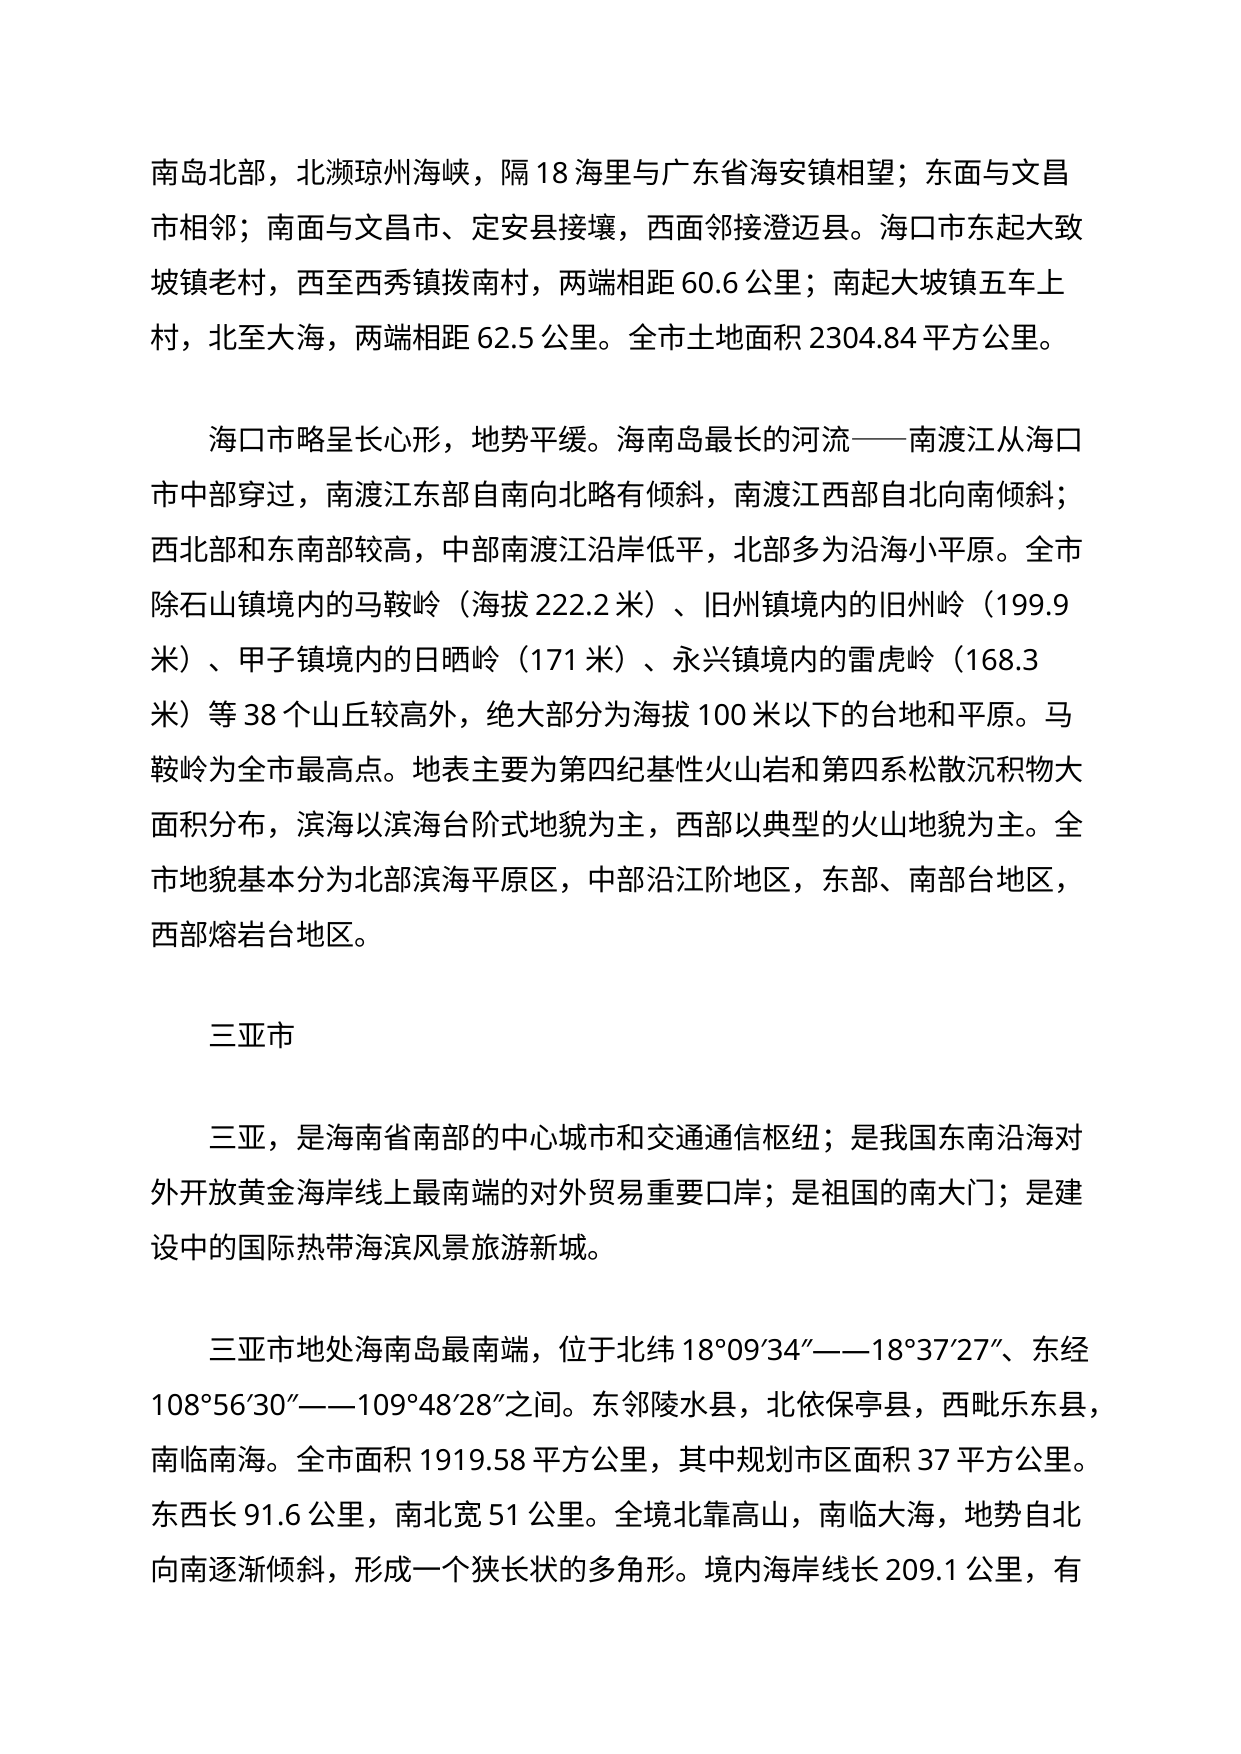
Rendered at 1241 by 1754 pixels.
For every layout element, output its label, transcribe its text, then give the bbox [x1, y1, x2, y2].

text 海口市略呈长心形，地势平缓。海南岛最长的河流――南渡江从海口市中部穿过，南渡江东部自南向北略有倾斜，南渡江西部自北向南倾斜；西北部和东南部较高，中部南渡江沿岸低平，北部多为沿海小平原。全市除石山镇境内的马鞍岭（海拔222.2米）、旧州镇境内的旧州岭（199.9米）、甲子镇境内的日晒岭（171米）、永兴镇境内的雷虎岭（168.3米）等38个山丘较高外，绝大部分为海拔100米以下的台地和平原。马鞍岭为全市最高点。地表主要为第四纪基性火山岩和第四系松散沉积物大面积分布，滨海以滨海台阶式地貌为主，西部以典型的火山地貌为主。全市地貌基本分为北部滨海平原区，中部沿江阶地区，东部、南部台地区，西部熔岩台地区。 [150, 417, 1090, 953]
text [150, 1326, 1090, 1589]
text 三亚市 [150, 1013, 1090, 1055]
text 三亚，是海南省南部的中心城市和交通通信枢纽；是我国东南沿海对外开放黄金海岸线上最南端的对外贸易重要口岸；是祖国的南大门；是建设中的国际热带海滨风景旅游新城。 [150, 1115, 1090, 1267]
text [150, 150, 1090, 357]
